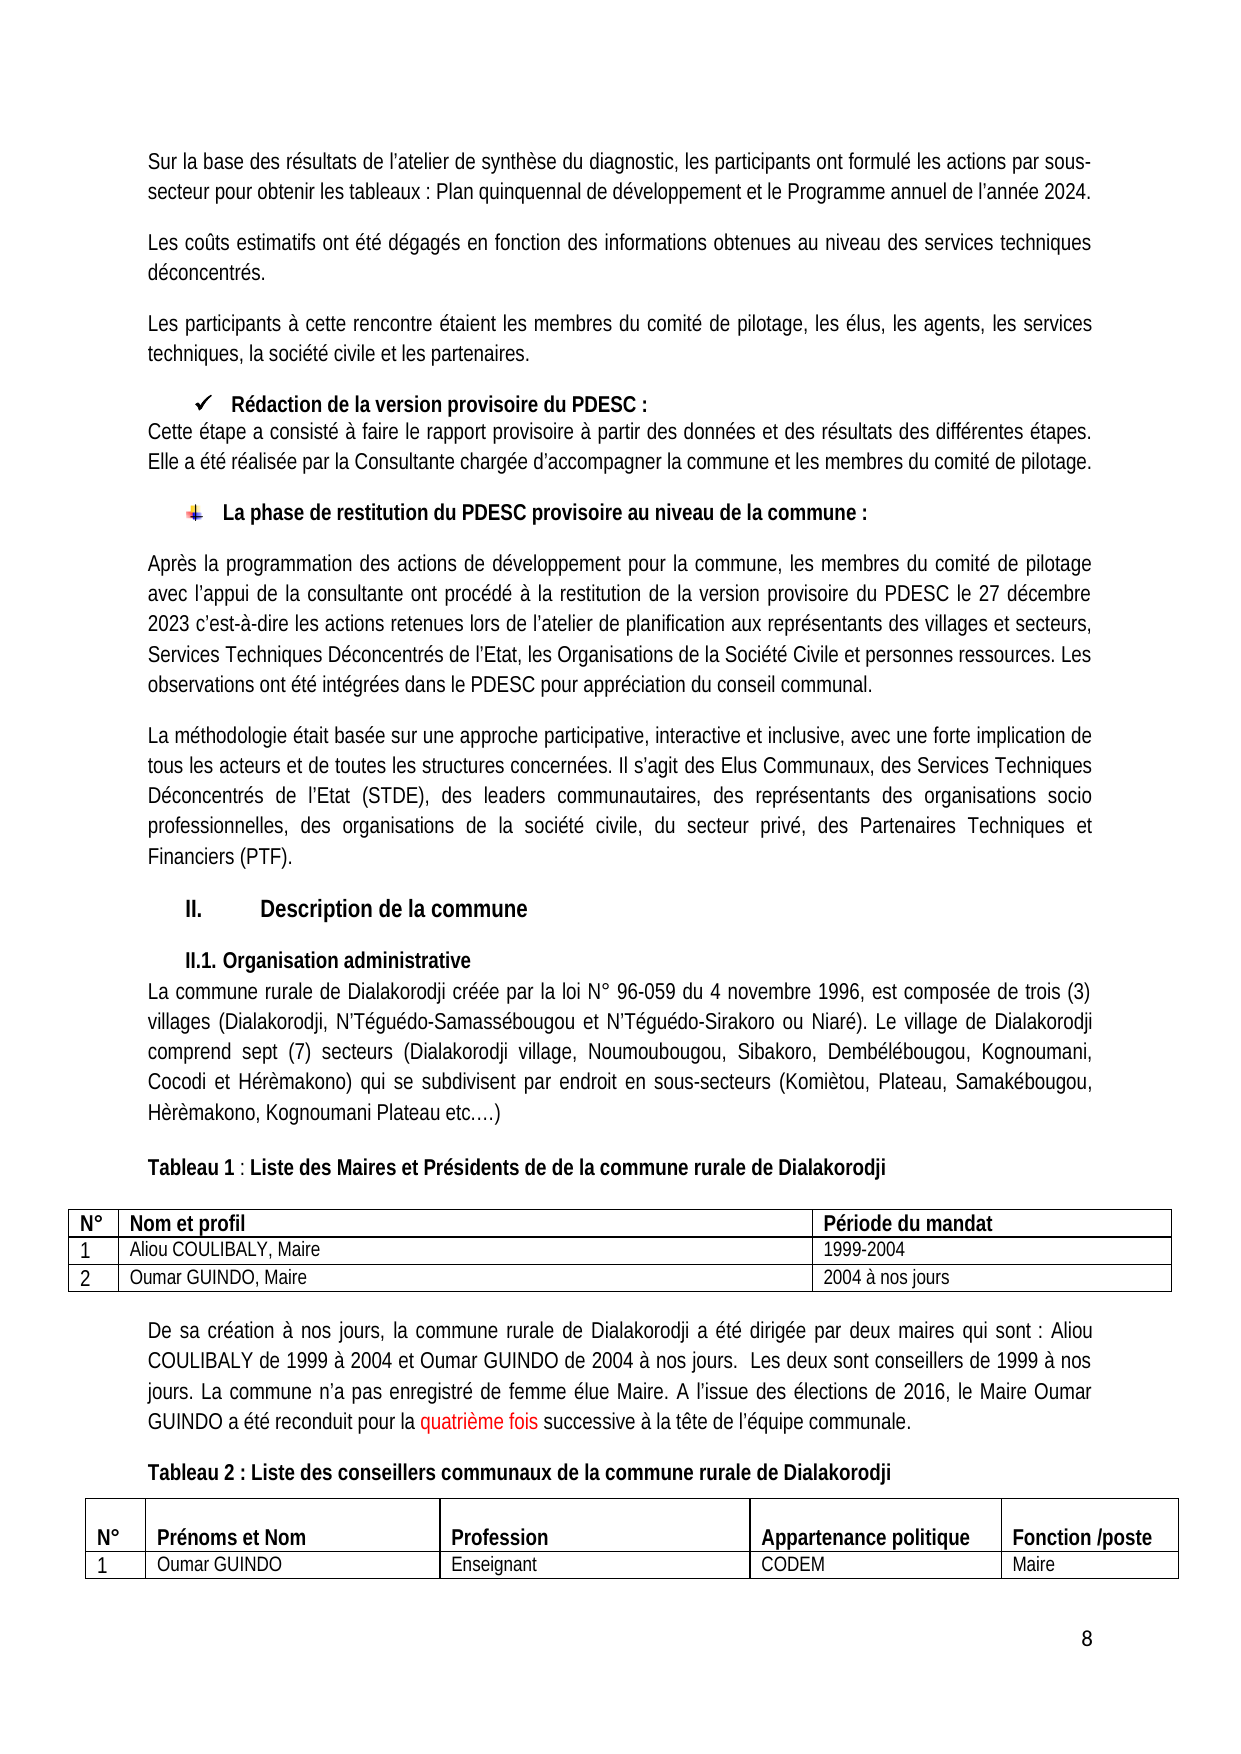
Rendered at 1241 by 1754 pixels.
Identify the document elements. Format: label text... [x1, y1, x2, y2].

text De sa création à nos jours, la commune rurale de Dialakorodji a été dirigée par deux maires qui sont : Aliou COULIBALY de 1999 à 2004 et Oumar GUINDO de 2004 à nos jours. Les deux sont conseillers de 1999 à nos jours. La commune n’a pas enregistré de femme élue Maire. A l’issue des élections de 2016, le Maire Oumar GUINDO a été reconduit pour la quatrième fois successive à la tête de l’équipe communale. [148, 1317, 1093, 1434]
text La commune rurale de Dialakorodji créée par la loi N° 96-059 du 4 novembre 1996, est composée de trois (3) villages (Dialakorodji, N’Téguédo-Samassébougou et N’Téguédo-Sirakoro ou Niaré). Le village de Dialakorodji comprend sept (7) secteurs (Dialakorodji village, Noumoubougou, Sibakoro, Dembélébougou, Kognoumani, Cocodi et Hérèmakono) qui se subdivisent par endroit en sous-secteurs (Komiètou, Plateau, Samakébougou, Hèrèmakono, Kognoumani Plateau etc.…) [148, 978, 1093, 1125]
list La phase de restitution du PDESC provisoire au niveau de la commune : [185, 499, 1093, 525]
table_cell Aliou COULIBALY, Maire [119, 1238, 812, 1264]
table_header Profession [441, 1499, 749, 1551]
text Cette étape a consisté à faire le rapport provisoire à partir des données et des résultats des différentes étapes. Elle a été réalisée par la Consultante chargée d’accompagner la commune et les membres du comité de pilotage. [148, 418, 1093, 474]
table_cell 1 [86, 1552, 145, 1578]
table_cell 1 [69, 1238, 118, 1264]
table_header N° [86, 1499, 145, 1551]
table_cell Maire [1002, 1552, 1178, 1578]
table_cell 1999-2004 [813, 1238, 1171, 1264]
table_header Nom et profil [119, 1210, 812, 1236]
text La méthodologie était basée sur une approche participative, interactive et inclusive, avec une forte implication de tous les acteurs et de toutes les structures concernées. Il s’agit des Elus Communaux, des Services Techniques Déconcentrés de l’Etat (STDE), des leaders communautaires, des représentants des organisations socio professionnelles, des organisations de la société civile, du secteur privé, des Partenaires Techniques et Financiers (PTF). [148, 722, 1093, 869]
list Rédaction de la version provisoire du PDESC : [194, 391, 1093, 418]
table_header Période du mandat [813, 1210, 1171, 1236]
list Description de la commune [185, 894, 1093, 922]
text Tableau 2 : Liste des conseillers communaux de la commune rurale de Dialakorodji [148, 1459, 1093, 1485]
picture [186, 503, 203, 521]
text Sur la base des résultats de l’atelier de synthèse du diagnostic, les participants ont formulé les actions par sous-secteur pour obtenir les tableaux : Plan quinquennal de développement et le Programme annuel de l’année 2024. [148, 148, 1093, 204]
table_cell 2 [69, 1265, 118, 1291]
table_cell Oumar GUINDO [146, 1552, 439, 1578]
text Tableau 1 : Liste des Maires et Présidents de de la commune rurale de Dialakorodji [148, 1154, 1093, 1180]
table_cell Enseignant [441, 1552, 749, 1578]
text Les participants à cette rencontre étaient les membres du comité de pilotage, les élus, les agents, les services techniques, la société civile et les partenaires. [148, 310, 1093, 367]
table_header Fonction /poste [1002, 1499, 1178, 1551]
text Après la programmation des actions de développement pour la commune, les membres du comité de pilotage avec l’appui de la consultante ont procédé à la restitution de la version provisoire du PDESC le 27 décembre 2023 c’est-à-dire les actions retenues lors de l’atelier de planification aux représentants des villages et secteurs, Services Techniques Déconcentrés de l’Etat, les Organisations de la Société Civile et personnes ressources. Les observations ont été intégrées dans le PDESC pour appréciation du conseil communal. [148, 550, 1093, 697]
table_header Prénoms et Nom [146, 1499, 439, 1551]
list Organisation administrative [185, 947, 1093, 974]
table_cell CODEM [751, 1552, 1001, 1578]
text Les coûts estimatifs ont été dégagés en fonction des informations obtenues au niveau des services techniques déconcentrés. [148, 229, 1093, 285]
table_cell 2004 à nos jours [813, 1265, 1171, 1291]
table_header N° [69, 1210, 118, 1236]
table_cell Oumar GUINDO, Maire [119, 1265, 812, 1291]
table_header Appartenance politique [751, 1499, 1001, 1551]
